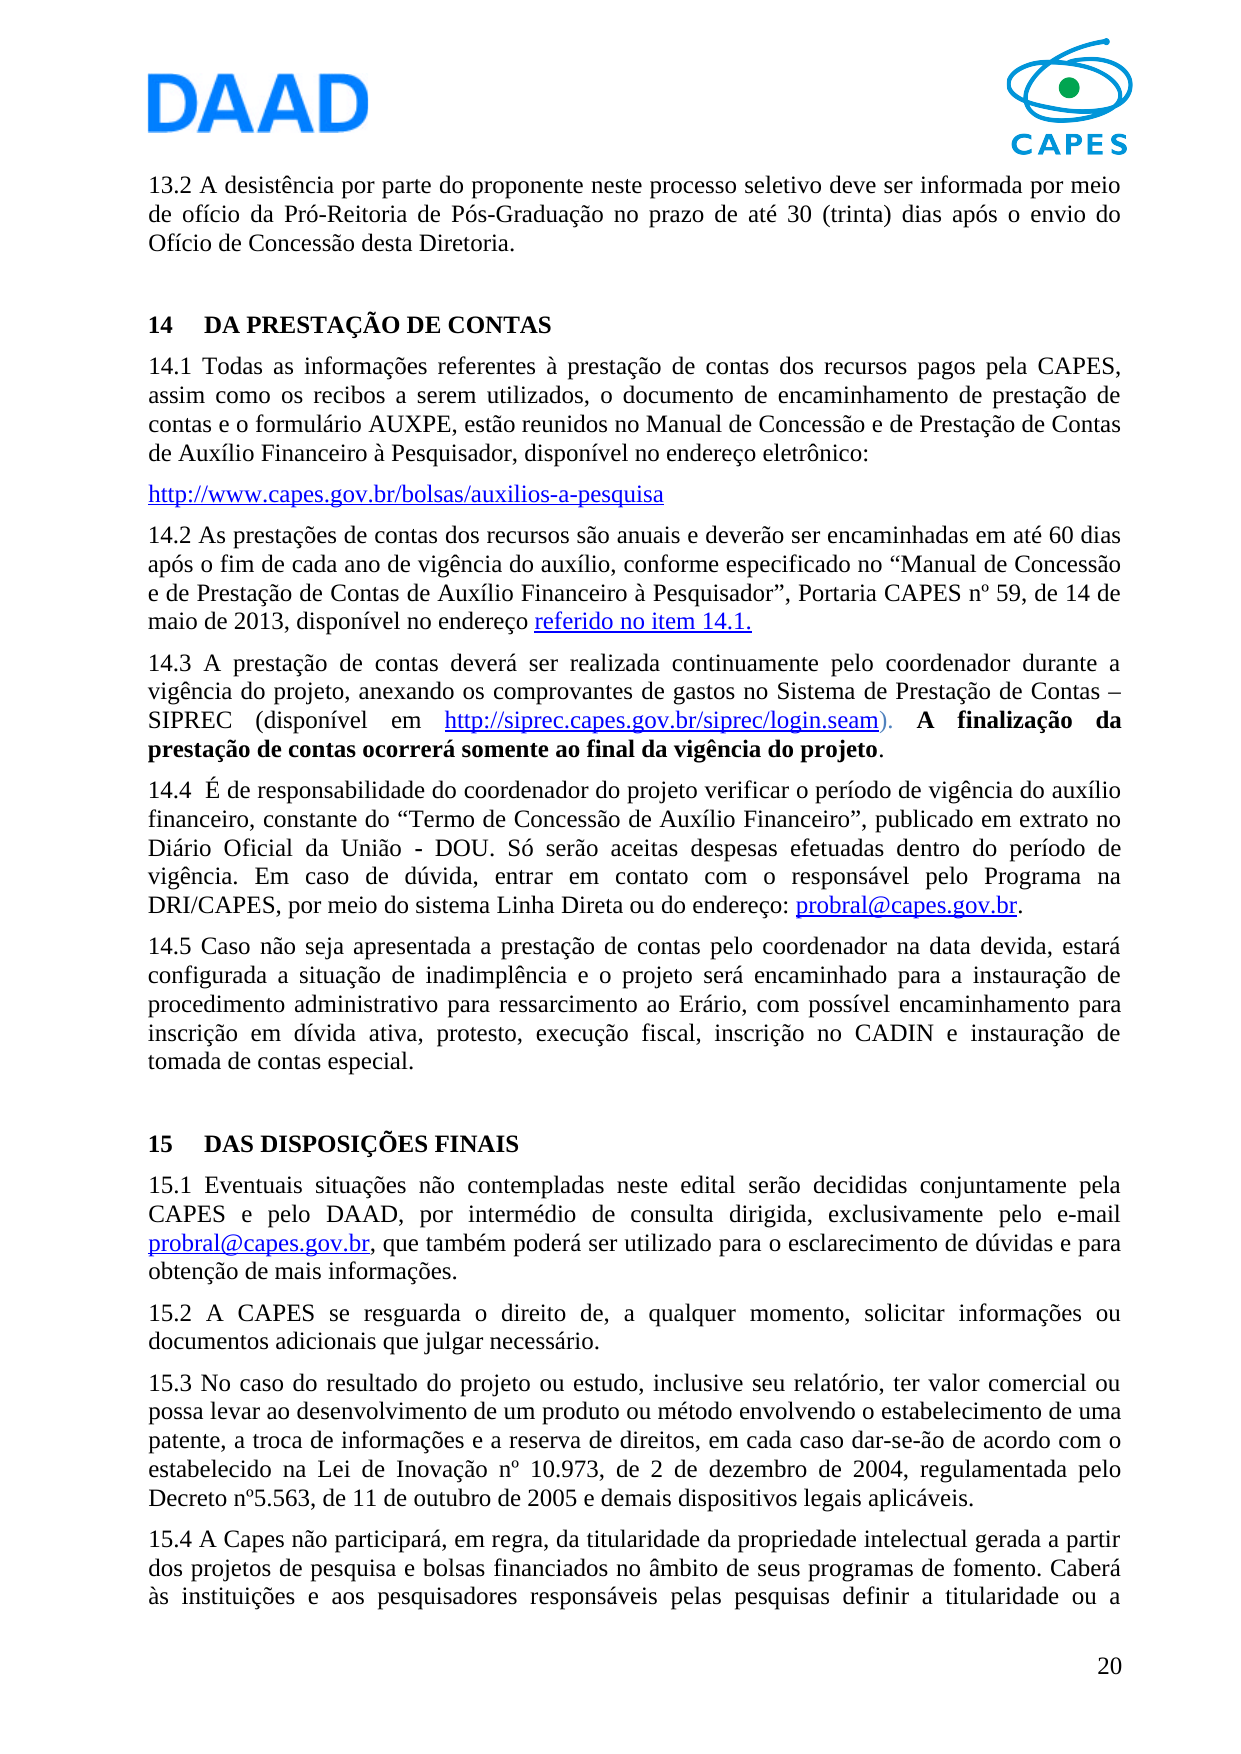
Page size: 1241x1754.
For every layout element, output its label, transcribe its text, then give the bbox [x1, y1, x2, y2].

picture [1029, 65, 1117, 108]
picture [1006, 38, 1102, 78]
text 15 DAS DISPOSIÇÕES FINAIS [148, 1129, 1122, 1158]
text 15.1 Eventuais situações não contempladas neste edital serão decididas conjuntamente pela CAPES e pelo DAAD, por intermédio de consulta dirigida, exclusivamente pelo e-mail probral@capes.gov.br, que também poderá ser utilizado para o esclarecimento de dúvidas e para obtenção de mais informações. [148, 1170, 1122, 1285]
picture [1044, 151, 1055, 155]
picture [1012, 66, 1040, 96]
text 14.3 A prestação de contas deverá ser realizada continuamente pelo coordenador durante a vigência do projeto, anexando os comprovantes de gastos no Sistema de Prestação de Contas – SIPREC (disponível em http://siprec.capes.gov.br/siprec/login.seam). A finalização da prestação de contas ocorrerá somente ao final da vigência do projeto. [148, 648, 1122, 763]
text 14.5 Caso não seja apresentada a prestação de contas pelo coordenador na data devida, estará configurada a situação de inadimplência e o projeto será encaminhado para a instauração de procedimento administrativo para ressarcimento ao Erário, com possível encaminhamento para inscrição em dívida ativa, protesto, execução fiscal, inscrição no CADIN e instauração de tomada de contas especial. [148, 931, 1122, 1075]
picture [1032, 107, 1082, 118]
text 14.2 As prestações de contas dos recursos são anuais e deverão ser encaminhadas em até 60 dias após o fim de cada ano de vigência do auxílio, conforme especificado no “Manual de Concessão e de Prestação de Contas de Auxílio Financeiro à Pesquisador”, Portaria CAPES nº 59, de 14 de maio de 2013, disponível no endereço referido no item 14.1. [148, 520, 1122, 635]
text http://www.capes.gov.br/bolsas/auxilios-a-pesquisa [148, 479, 1122, 508]
picture [1062, 38, 1133, 78]
text 15.3 No caso do resultado do projeto ou estudo, inclusive seu relatório, ter valor comercial ou possa levar ao desenvolvimento de um produto ou método envolvendo o estabelecimento de uma patente, a troca de informações e a reserva de direitos, em cada caso dar-se-ão de acordo com o estabelecido na Lei de Inovação nº 10.973, de 2 de dezembro de 2004, regulamentada pelo Decreto nº5.563, de 11 de outubro de 2005 e demais dispositivos legais aplicáveis. [148, 1368, 1122, 1511]
text 15.2 A CAPES se resguarda o direito de, a qualquer momento, solicitar informações ou documentos adicionais que julgar necessário. [148, 1298, 1122, 1355]
picture [1006, 90, 1133, 155]
text 14.4 É de responsabilidade do coordenador do projeto verificar o período de vigência do auxílio financeiro, constante do “Termo de Concessão de Auxílio Financeiro”, publicado em extrato no Diário Oficial da União - DOU. Só serão aceitas despesas efetuadas dentro do período de vigência. Em caso de dúvida, entrar em contato com o responsável pelo Programa na DRI/CAPES, por meio do sistema Linha Direta ou do endereço: probral@capes.gov.br. [148, 775, 1122, 919]
text 14 DA PRESTAÇÃO DE CONTAS [148, 310, 1122, 339]
picture [1081, 62, 1128, 95]
text 13.2 A desistência por parte do proponente neste processo seletivo deve ser informada por meio de ofício da Pró-Reitoria de Pós-Graduação no prazo de até 30 (trinta) dias após o envio do Ofício de Concessão desta Diretoria. [148, 170, 1122, 256]
text 14.1 Todas as informações referentes à prestação de contas dos recursos pagos pela CAPES, assim como os recibos a serem utilizados, o documento de encaminhamento de prestação de contas e o formulário AUXPE, estão reunidos no Manual de Concessão e de Prestação de Contas de Auxílio Financeiro à Pesquisador, disponível no endereço eletrônico: [148, 351, 1122, 466]
picture [147, 73, 369, 133]
